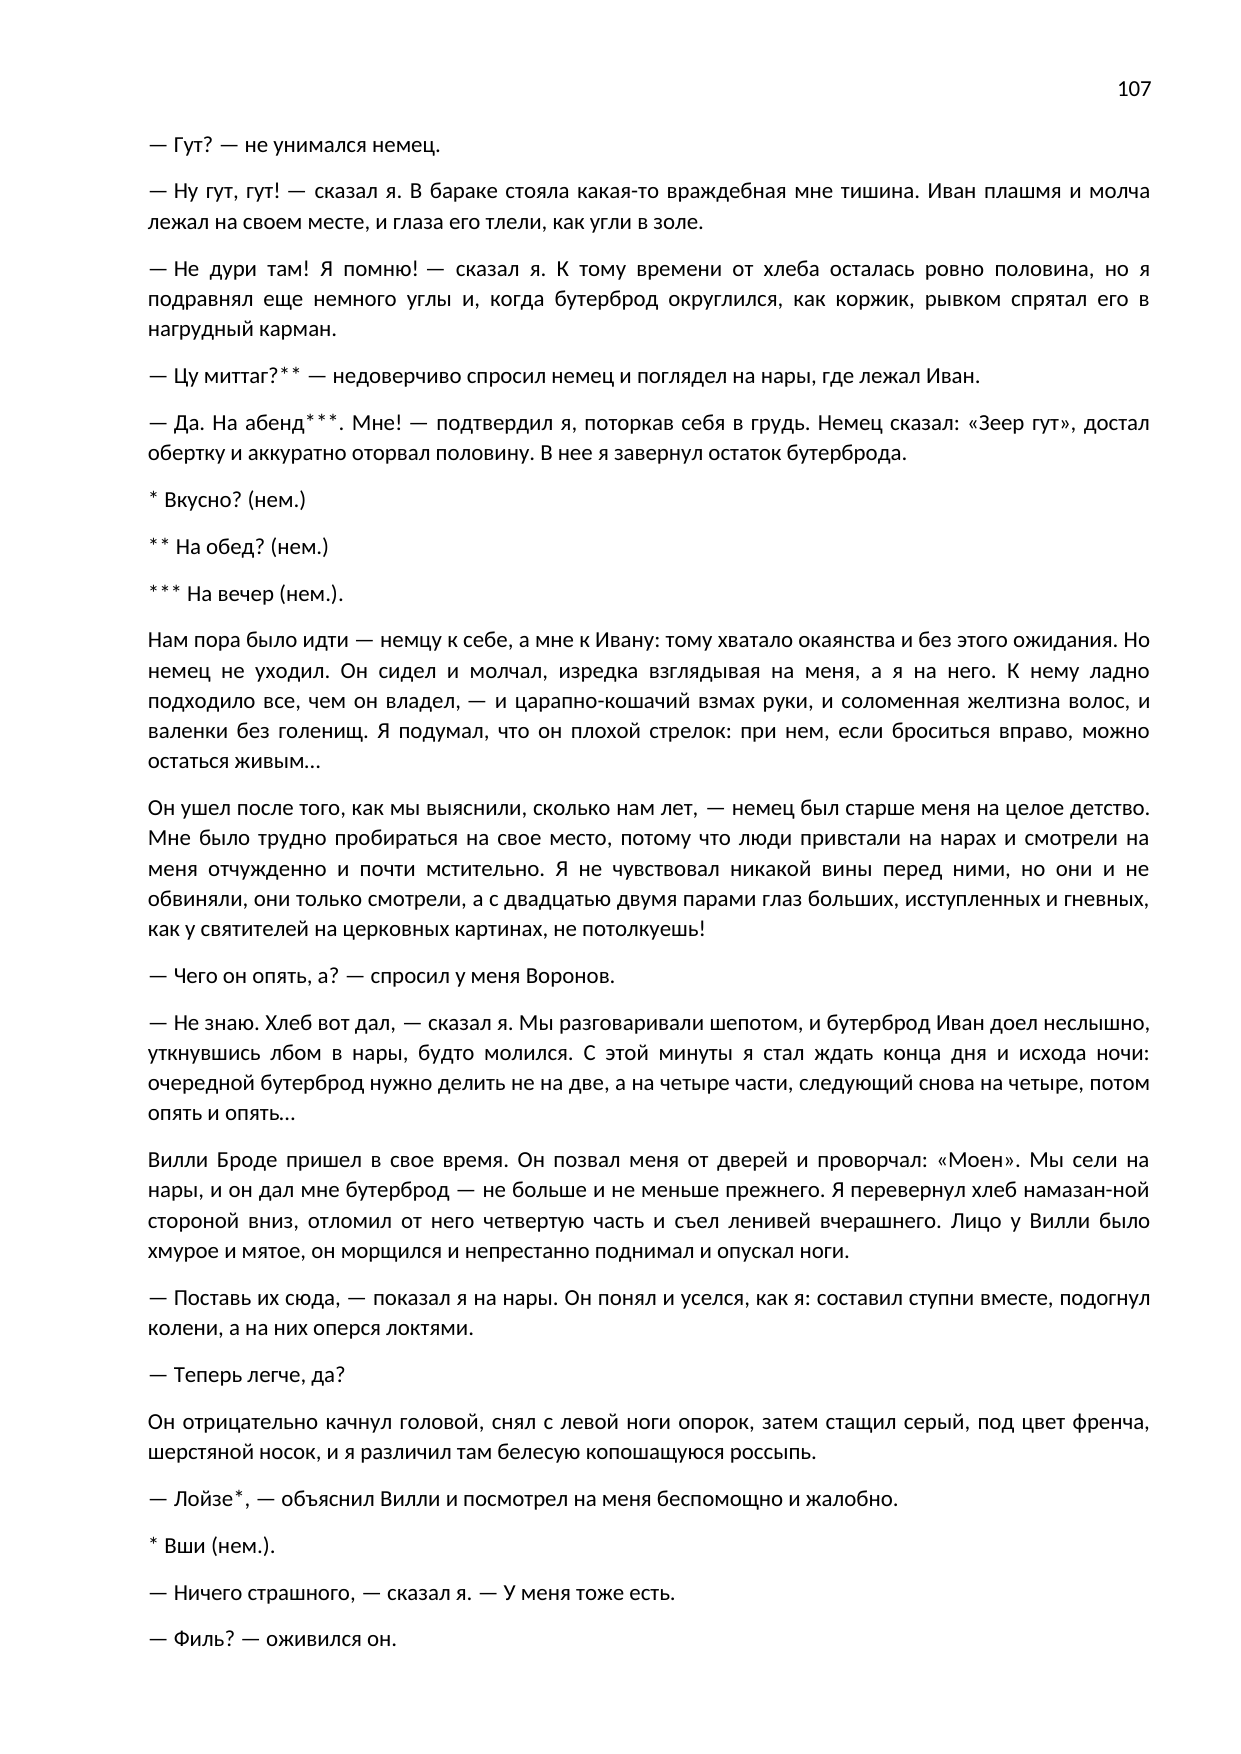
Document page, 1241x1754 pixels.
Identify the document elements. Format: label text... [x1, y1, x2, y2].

text * Вкусно? (нем.) [148, 485, 1152, 513]
text — Теперь легче, да? [148, 1360, 1152, 1388]
text — Лойзе*, — объяснил Вилли и посмотрел на меня беспомощно и жалобно. [148, 1484, 1152, 1512]
text Он отрицательно качнул головой, снял с левой ноги опорок, затем стащил серый, под цвет френча, шерстяной носок, и я различил там белесую копошащуюся россыпь. [148, 1407, 1152, 1465]
text — Ничего страшного, — сказал я. — У меня тоже есть. [148, 1578, 1152, 1606]
text — Гут? — не унимался немец. [148, 130, 1152, 158]
text Нам пора было идти — немцу к себе, а мне к Ивану: тому хватало окаянства и без этого ожидания. Но немец не уходил. Он сидел и молчал, изредка взглядывая на меня, а я на него. К нему ладно подходило все, чем он владел, — и царапно-кошачий взмах руки, и соломенная желтизна волос, и валенки без голенищ. Я подумал, что он плохой стрелок: при нем, если броситься вправо, можно остаться живым… [148, 626, 1152, 774]
text Вилли Броде пришел в свое время. Он позвал меня от дверей и проворчал: «Моен». Мы сели на нары, и он дал мне бутерброд — не больше и не меньше прежнего. Я перевернул хлеб намазан-ной стороной вниз, отломил от него четвертую часть и съел ленивей вчерашнего. Лицо у Вилли было хмурое и мятое, он морщился и непрестанно поднимал и опускал ноги. [148, 1145, 1152, 1264]
text — Филь? — оживился он. [148, 1624, 1152, 1653]
text — Не дури там! Я помню! — сказал я. К тому времени от хлеба осталась ровно половина, но я подравнял еще немного углы и, когда бутерброд округлился, как коржик, рывком спрятал его в нагрудный карман. [148, 254, 1152, 342]
text — Чего он опять, а? — спросил у меня Воронов. [148, 961, 1152, 989]
text ** На обед? (нем.) [148, 532, 1152, 560]
text — Ну гут, гут! — сказал я. В бараке стояла какая-то враждебная мне тишина. Иван плашмя и молча лежал на своем месте, и глаза его тлели, как угли в золе. [148, 177, 1152, 235]
text — Не знаю. Хлеб вот дал, — сказал я. Мы разговаривали шепотом, и бутерброд Иван доел неслышно, уткнувшись лбом в нары, будто молился. С этой минуты я стал ждать конца дня и исхода ночи: очередной бутерброд нужно делить не на две, а на четыре части, следующий снова на четыре, потом опять и опять… [148, 1008, 1152, 1127]
text Он ушел после того, как мы выяснили, сколько нам лет, — немец был старше меня на целое детство. Мне было трудно пробираться на свое место, потому что люди привстали на нарах и смотрели на меня отчужденно и почти мстительно. Я не чувствовал никакой вины перед ними, но они и не обвиняли, они только смотрели, а с двадцатью двумя парами глаз больших, исступленных и гневных, как у святителей на церковных картинах, не потолкуешь! [148, 793, 1152, 942]
text *** На вечер (нем.). [148, 579, 1152, 607]
text — Поставь их сюда, — показал я на нары. Он понял и уселся, как я: составил ступни вместе, подогнул колени, а на них оперся локтями. [148, 1283, 1152, 1341]
text — Цу миттаг?** — недоверчиво спросил немец и поглядел на нары, где лежал Иван. [148, 361, 1152, 389]
text * Вши (нем.). [148, 1531, 1152, 1559]
text — Да. На абенд***. Мне! — подтвердил я, поторкав себя в грудь. Немец сказал: «Зеер гут», достал обертку и аккуратно оторвал половину. В нее я завернул остаток бутерброда. [148, 408, 1152, 466]
